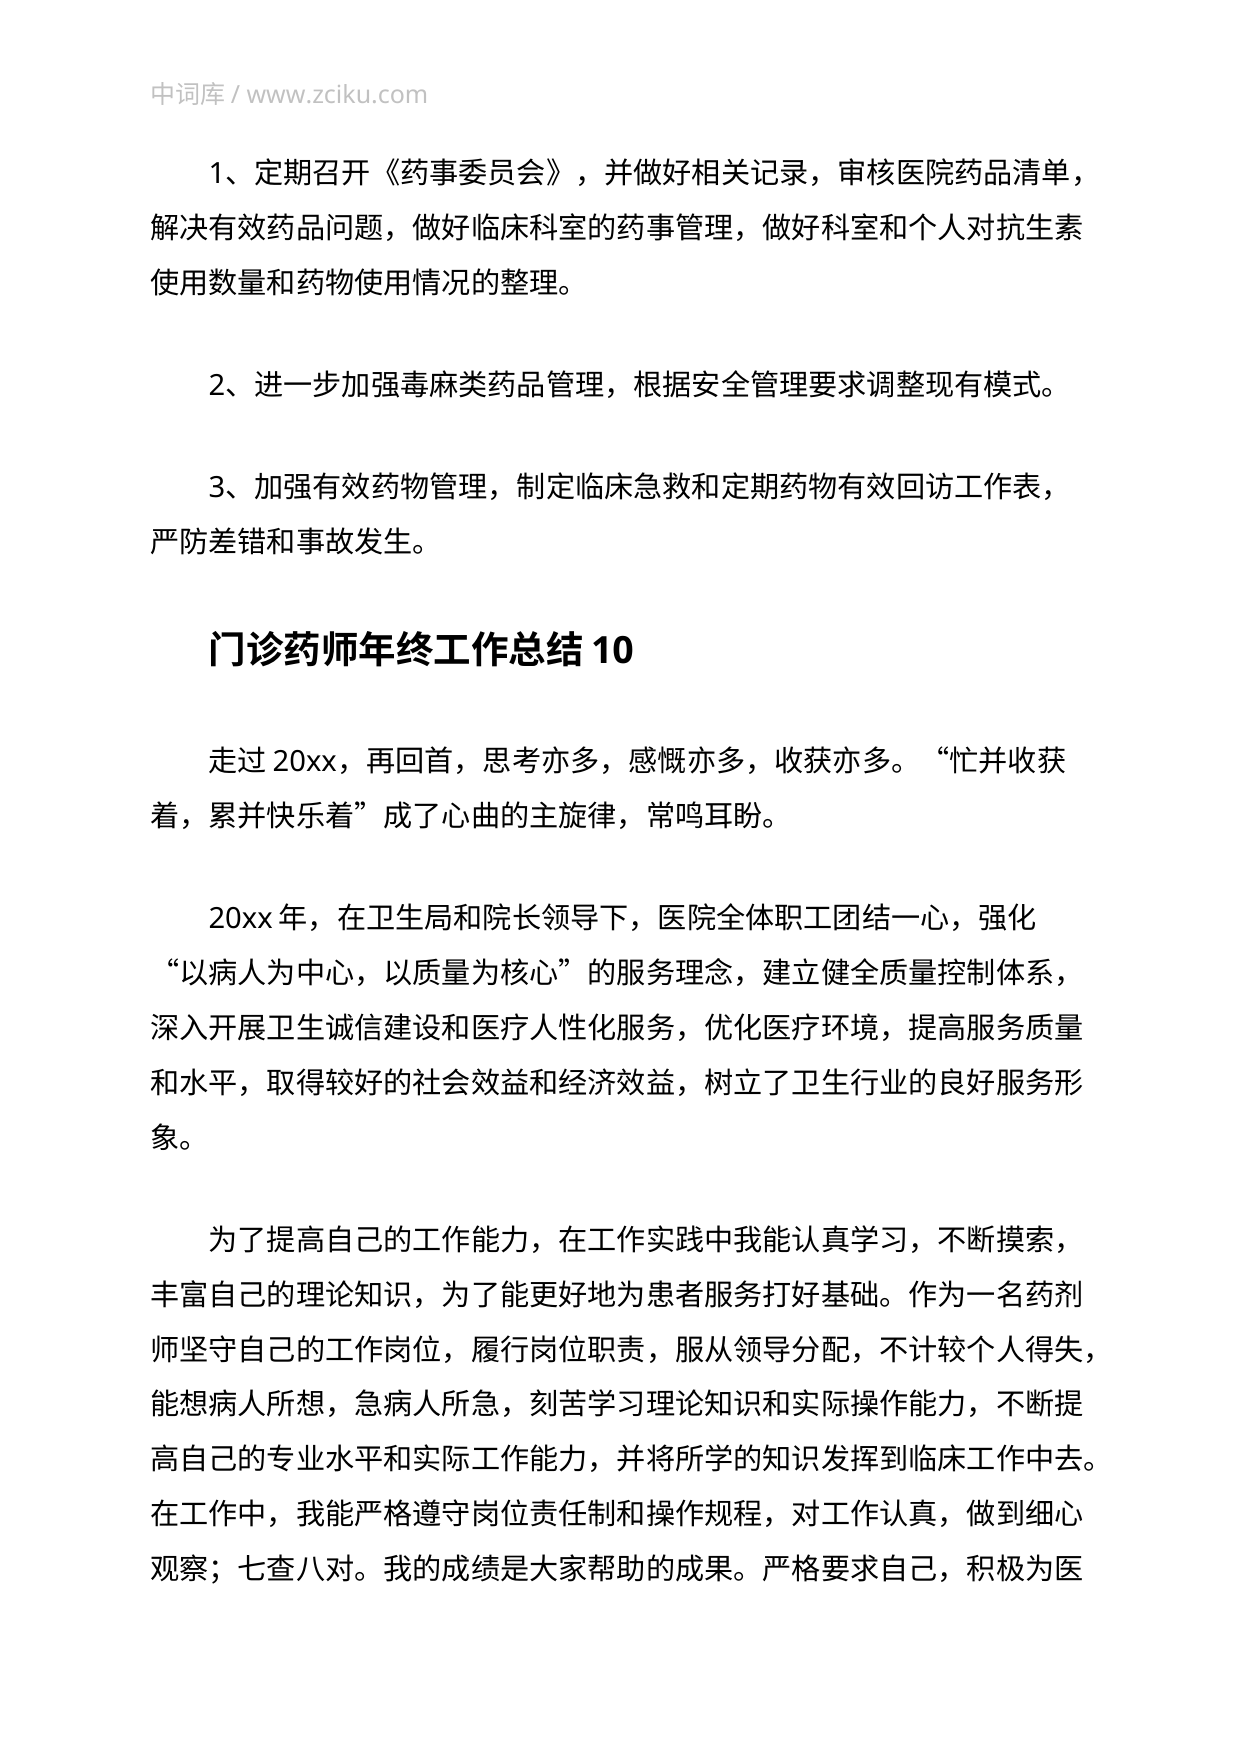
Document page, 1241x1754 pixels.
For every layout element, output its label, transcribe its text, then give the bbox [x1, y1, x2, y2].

text 2、进一步加强毒麻类药品管理，根据安全管理要求调整现有模式。 [150, 362, 1090, 404]
text 走过20xx，再回首，思考亦多，感慨亦多，收获亦多。“忙并收获着，累并快乐着”成了心曲的主旋律，常鸣耳盼。 [150, 738, 1090, 835]
text 1、定期召开《药事委员会》，并做好相关记录，审核医院药品清单，解决有效药品问题，做好临床科室的药事管理，做好科室和个人对抗生素使用数量和药物使用情况的整理。 [150, 150, 1090, 302]
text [150, 1216, 1090, 1588]
text 20xx年，在卫生局和院长领导下，医院全体职工团结一心，强化“以病人为中心，以质量为核心”的服务理念，建立健全质量控制体系，深入开展卫生诚信建设和医疗人性化服务，优化医疗环境，提高服务质量和水平，取得较好的社会效益和经济效益，树立了卫生行业的良好服务形象。 [150, 895, 1090, 1157]
text 门诊药师年终工作总结10 [150, 620, 1090, 675]
text 3、加强有效药物管理，制定临床急救和定期药物有效回访工作表，严防差错和事故发生。 [150, 464, 1090, 561]
